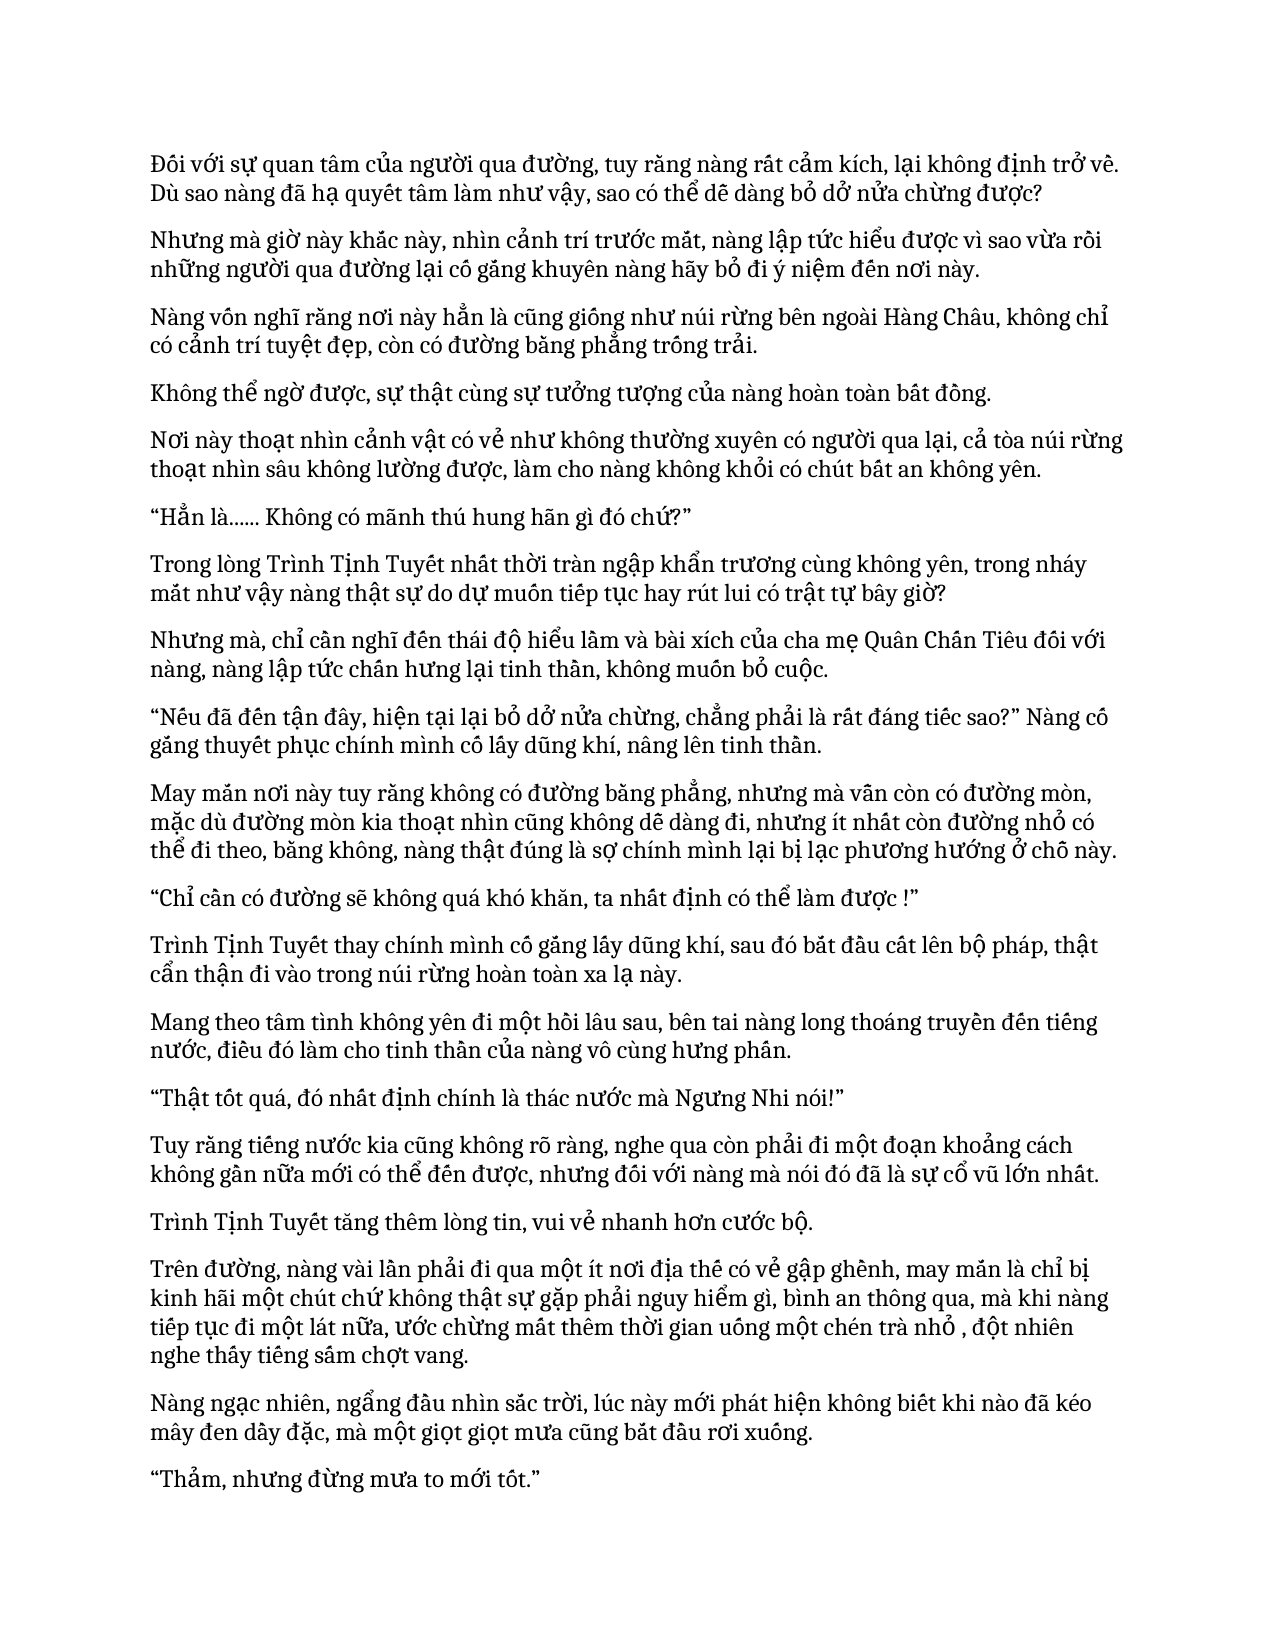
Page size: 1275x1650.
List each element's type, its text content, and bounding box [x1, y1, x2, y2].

text Không thể ngờ được, sự thật cùng sự tưởng tượng của nàng hoàn toàn bất đồng. [150, 379, 1125, 407]
text “Nếu đã đến tận đây, hiện tại lại bỏ dở nửa chừng, chẳng phải là rất đáng tiếc sao?” Nàng cố gắng thuyết phục chính mình cố lấy dũng khí, nâng lên tinh thần. [150, 702, 1125, 760]
text Nàng vốn nghĩ rằng nơi này hẳn là cũng giống như núi rừng bên ngoài Hàng Châu, không chỉ có cảnh trí tuyệt đẹp, còn có đường bằng phẳng trống trải. [150, 302, 1125, 360]
text Nơi này thoạt nhìn cảnh vật có vẻ như không thường xuyên có người qua lại, cả tòa núi rừng thoạt nhìn sâu không lường được, làm cho nàng không khỏi có chút bất an không yên. [150, 426, 1125, 484]
text Nhưng mà, chỉ cần nghĩ đến thái độ hiểu lầm và bài xích của cha mẹ Quân Chấn Tiêu đối với nàng, nàng lập tức chấn hưng lại tinh thần, không muốn bỏ cuộc. [150, 626, 1125, 684]
text “Thật tốt quá, đó nhất định chính là thác nước mà Ngưng Nhi nói!” [150, 1084, 1125, 1112]
text “Chỉ cần có đường sẽ không quá khó khăn, ta nhất định có thể làm được !” [150, 884, 1125, 912]
text Trình Tịnh Tuyết thay chính mình cố gắng lấy dũng khí, sau đó bắt đầu cất lên bộ pháp, thật cẩn thận đi vào trong núi rừng hoàn toàn xa lạ này. [150, 931, 1125, 989]
text Mang theo tâm tình không yên đi một hồi lâu sau, bên tai nàng long thoáng truyền đến tiếng nước, điều đó làm cho tinh thần của nàng vô cùng hưng phấn. [150, 1007, 1125, 1065]
text May mắn nơi này tuy rằng không có đường bằng phẳng, nhưng mà vẫn còn có đường mòn, mặc dù đường mòn kia thoạt nhìn cũng không dễ dàng đi, nhưng ít nhất còn đường nhỏ có thể đi theo, bằng không, nàng thật đúng là sợ chính mình lại bị lạc phương hướng ở chỗ này. [150, 779, 1125, 865]
text Trên đường, nàng vài lần phải đi qua một ít nơi địa thế có vẻ gập ghềnh, may mắn là chỉ bị kinh hãi một chút chứ không thật sự gặp phải nguy hiểm gì, bình an thông qua, mà khi nàng tiếp tục đi một lát nữa, ước chừng mất thêm thời gian uống một chén trà nhỏ , đột nhiên nghe thấy tiếng sấm chợt vang. [150, 1255, 1125, 1370]
text Đối với sự quan tâm của người qua đường, tuy rằng nàng rất cảm kích, lại không định trở về. Dù sao nàng đã hạ quyết tâm làm như vậy, sao có thể dễ dàng bỏ dở nửa chừng được? [150, 150, 1125, 207]
text Nàng ngạc nhiên, ngẩng đầu nhìn sắc trời, lúc này mới phát hiện không biết khi nào đã kéo mây đen dầy đặc, mà một giọt giọt mưa cũng bắt đầu rơi xuống. [150, 1389, 1125, 1446]
text Tuy rằng tiếng nước kia cũng không rõ ràng, nghe qua còn phải đi một đoạn khoảng cách không gần nữa mới có thể đến được, nhưng đối với nàng mà nói đó đã là sự cổ vũ lớn nhất. [150, 1131, 1125, 1189]
text Trình Tịnh Tuyết tăng thêm lòng tin, vui vẻ nhanh hơn cước bộ. [150, 1207, 1125, 1236]
text “Hẳn là...... Không có mãnh thú hung hãn gì đó chứ?” [150, 502, 1125, 531]
text Trong lòng Trình Tịnh Tuyết nhất thời tràn ngập khẩn trương cùng không yên, trong nháy mắt như vậy nàng thật sự do dự muốn tiếp tục hay rút lui có trật tự bây giờ? [150, 550, 1125, 607]
text Nhưng mà giờ này khắc này, nhìn cảnh trí trước mắt, nàng lập tức hiểu được vì sao vừa rồi những người qua đường lại cố gắng khuyên nàng hãy bỏ đi ý niệm đến nơi này. [150, 226, 1125, 284]
text “Thảm, nhưng đừng mưa to mới tốt.” [150, 1465, 1125, 1494]
